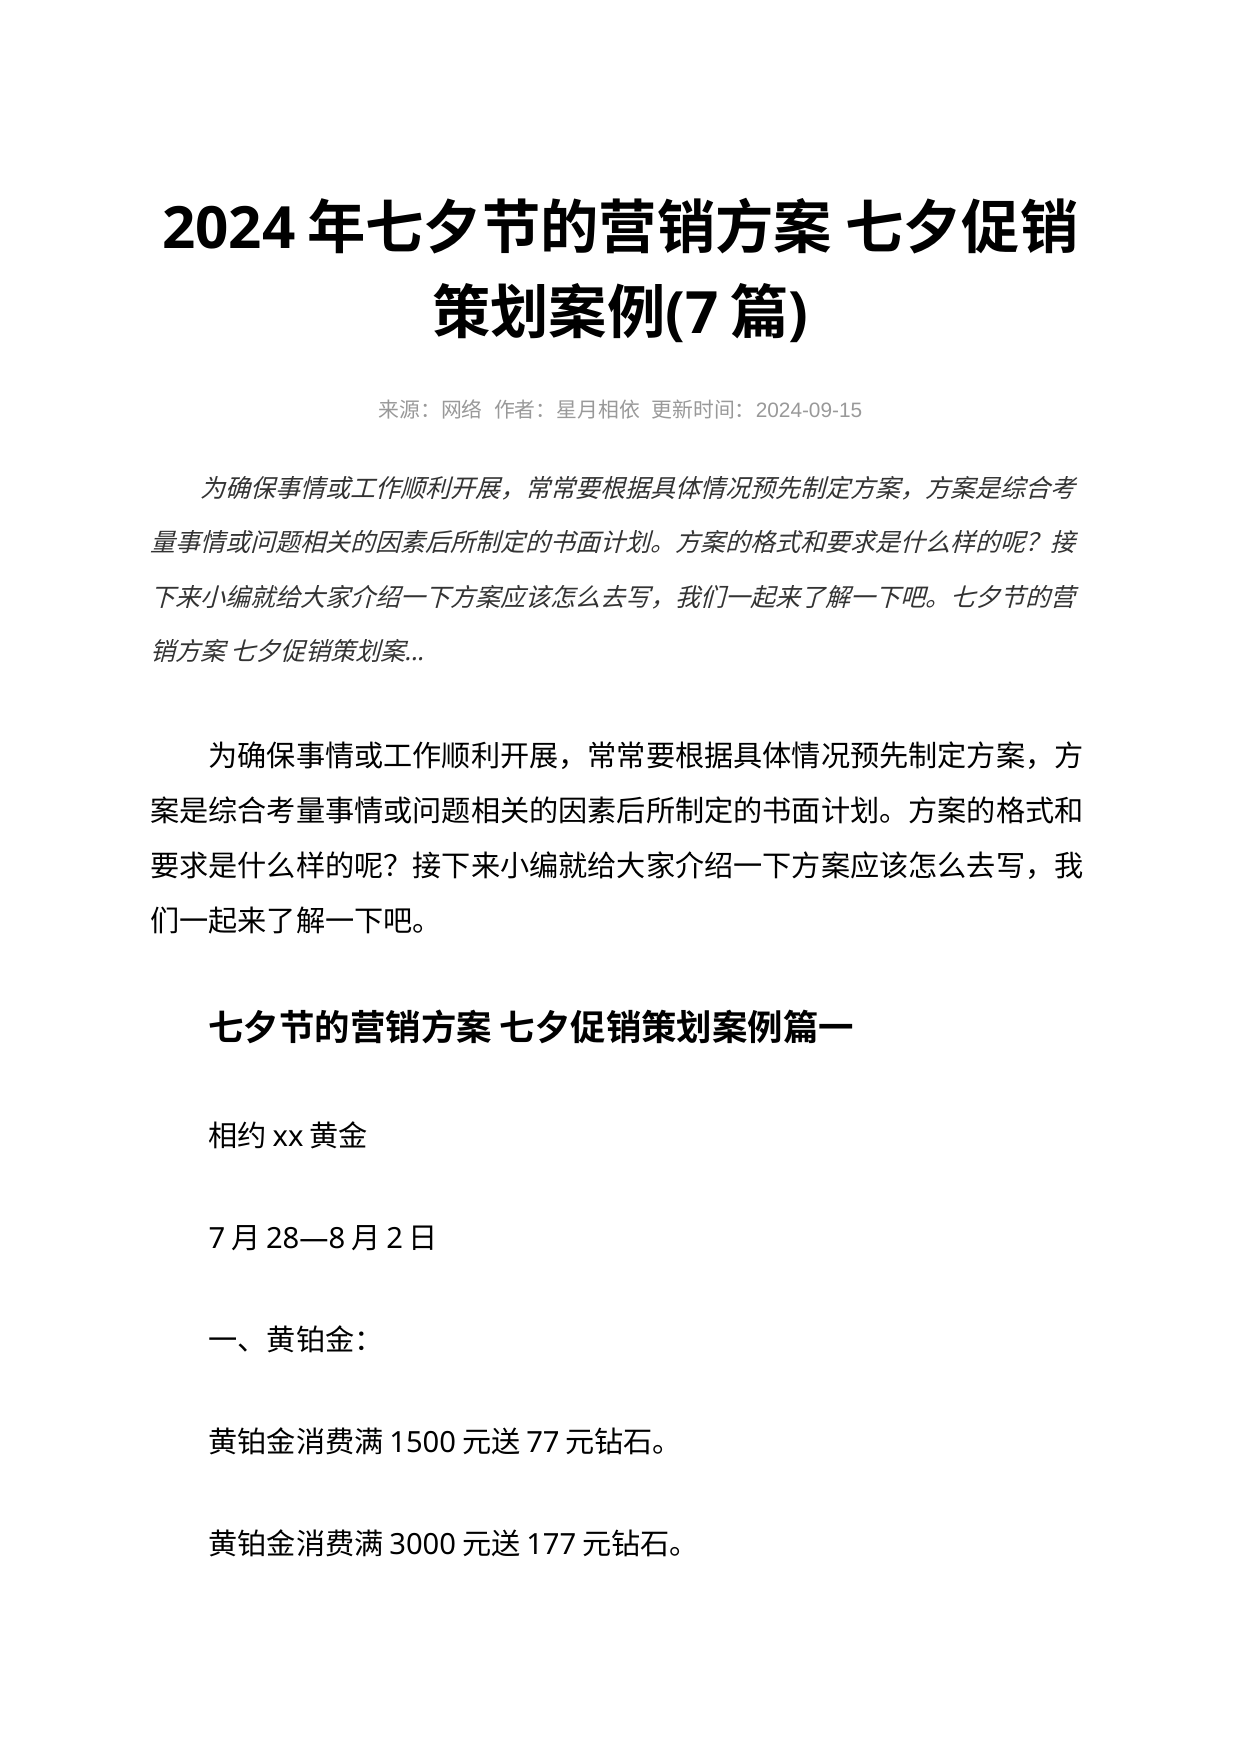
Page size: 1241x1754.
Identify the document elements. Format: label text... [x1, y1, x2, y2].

subtitle 2024年七夕节的营销方案 七夕促销策划案例(7篇) [150, 181, 1090, 351]
text 来源：网络 作者：星月相依 更新时间：2024-09-15 [150, 398, 1090, 422]
text 为确保事情或工作顺利开展，常常要根据具体情况预先制定方案，方案是综合考量事情或问题相关的因素后所制定的书面计划。方案的格式和要求是什么样的呢？接下来小编就给大家介绍一下方案应该怎么去写，我们一起来了解一下吧。 [150, 733, 1090, 940]
text 一、黄铂金： [150, 1317, 1090, 1359]
text 七夕节的营销方案 七夕促销策划案例篇一 [150, 999, 1090, 1051]
text 黄铂金消费满3000元送177元钻石。 [150, 1521, 1090, 1563]
text 为确保事情或工作顺利开展，常常要根据具体情况预先制定方案，方案是综合考量事情或问题相关的因素后所制定的书面计划。方案的格式和要求是什么样的呢？接下来小编就给大家介绍一下方案应该怎么去写，我们一起来了解一下吧。七夕节的营销方案 七夕促销策划案... [150, 468, 1090, 668]
text 黄铂金消费满1500元送77元钻石。 [150, 1418, 1090, 1461]
text 7月28―8月2日 [150, 1215, 1090, 1257]
text 相约xx黄金 [150, 1113, 1090, 1155]
